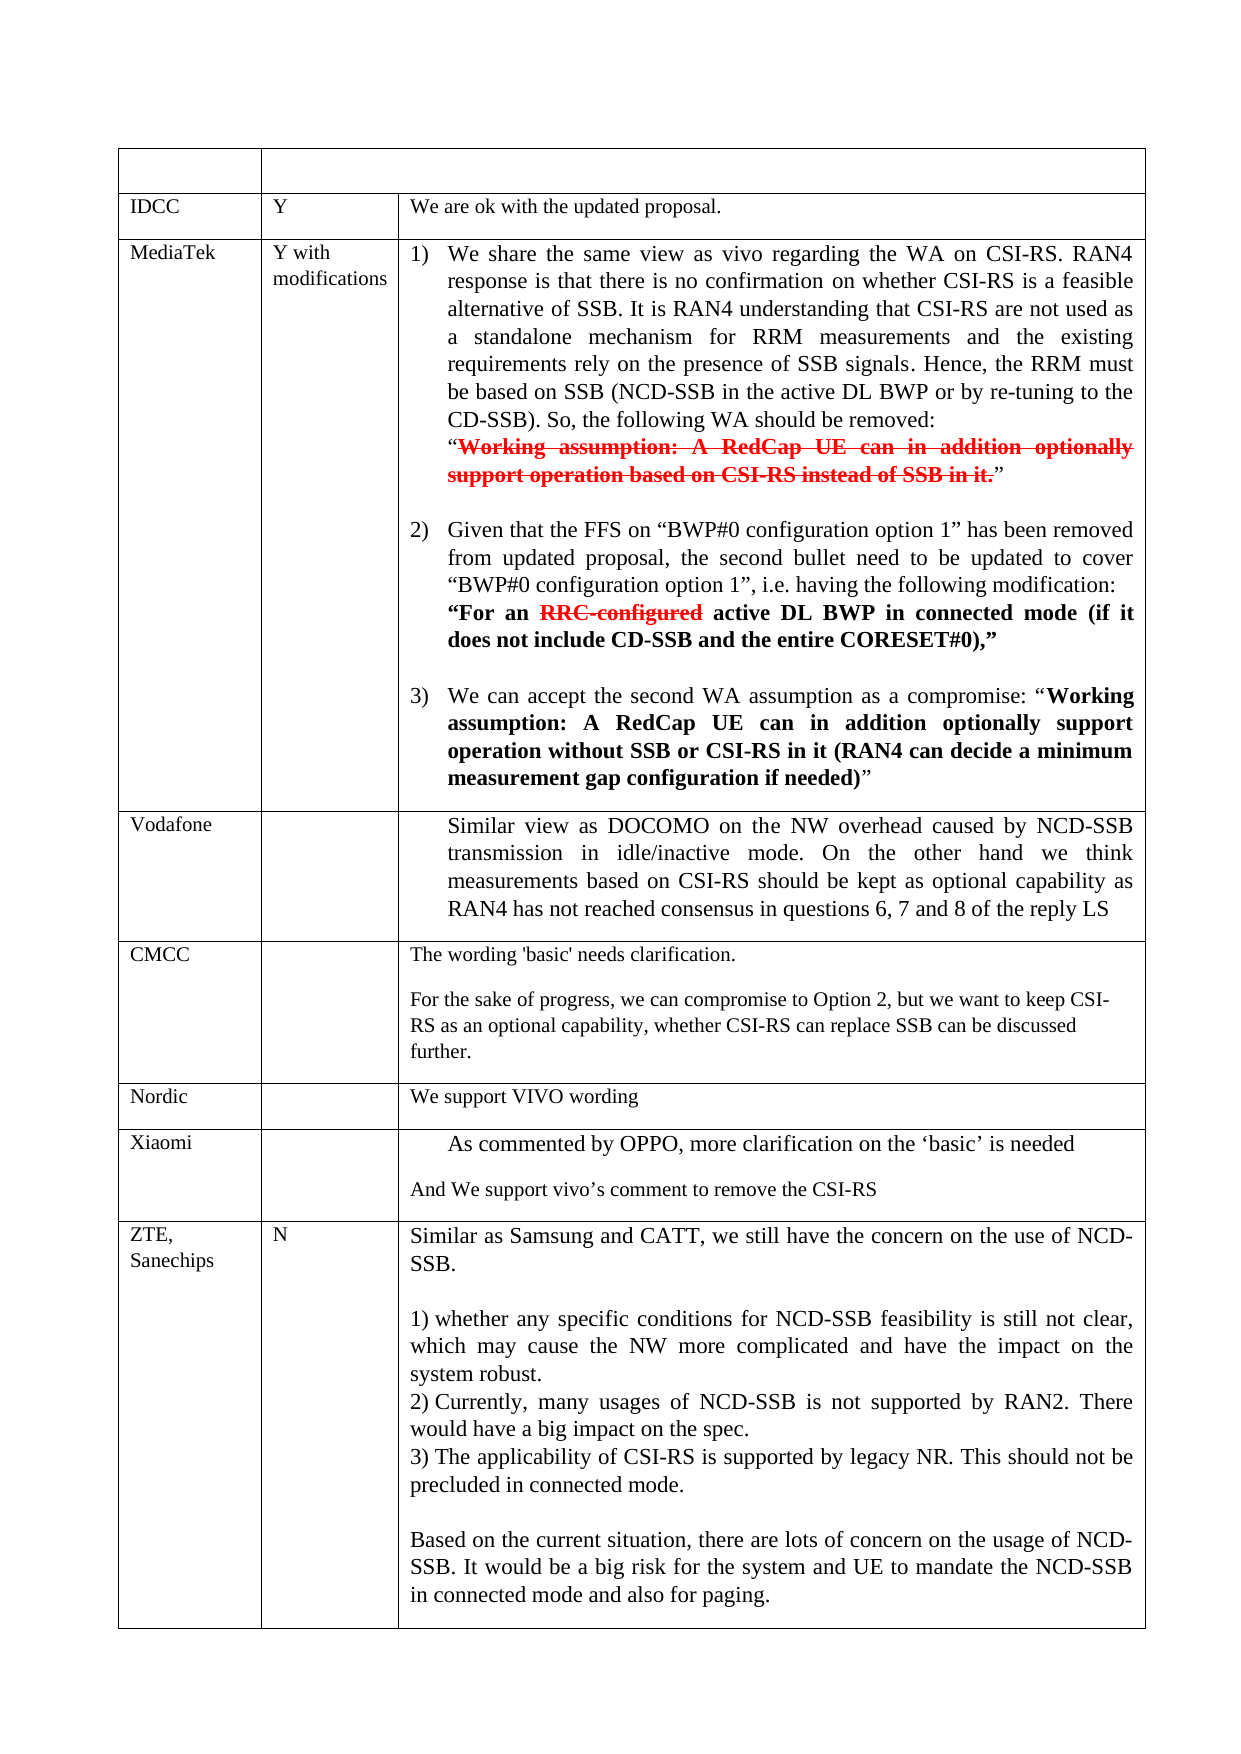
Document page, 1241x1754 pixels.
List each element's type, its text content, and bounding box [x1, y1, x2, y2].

table_cell As commented by OPPO, more clarification on the ‘basic’ is needed And We support vivo’s comment to remove the CSI-RS [399, 1130, 1145, 1221]
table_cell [399, 1222, 1145, 1627]
table_cell CMCC [119, 942, 261, 1083]
table_cell Xiaomi [119, 1130, 261, 1221]
table_cell Y with modifications [262, 240, 398, 811]
table_cell Nordic [119, 1084, 261, 1129]
table_cell Similar view as DOCOMO on the NW overhead caused by NCD-SSB transmission in idle/inactive mode. On the other hand we think measurements based on CSI-RS should be kept as optional capability as RAN4 has not reached consensus in questions 6, 7 and 8 of the reply LS [399, 812, 1145, 941]
table_cell ZTE, Sanechips [119, 1222, 261, 1627]
table_cell The wording 'basic' needs clarification. For the sake of progress, we can compromise to Option 2, but we want to keep CSI-RS as an optional capability, whether CSI-RS can replace SSB can be discussed further. [399, 942, 1145, 1083]
table_cell FL [119, 149, 261, 193]
table_cell MediaTek [119, 240, 261, 811]
table_cell We support VIVO wording [399, 1084, 1145, 1129]
table_cell [262, 1130, 398, 1221]
table_cell Vodafone [119, 812, 261, 941]
table_cell [262, 1084, 398, 1129]
table_cell [262, 942, 398, 1083]
table_cell N [262, 1222, 398, 1627]
table_cell IDCC [119, 194, 261, 239]
table_cell We share the same view as vivo regarding the WA on CSI-RS. RAN4 response is that there is no confirmation on whether CSI-RS is a feasible alternative of SSB. It is RAN4 understanding that CSI-RS are not used as a standalone mechanism for RRM measurements and the existing requirements rely on the presence of SSB signals. Hence, the RRM must be based on SSB (NCD-SSB in the active DL BWP or by re-tuning to the CD-SSB). So, the following WA should be removed: “Working assumption: A RedCap UE can in addition optionally support operation based on CSI-RS instead of SSB in it.” Given that the FFS on “BWP#0 configuration option 1” has been removed from updated proposal, the second bullet need to be updated to cover “BWP#0 configuration option 1”, i.e. having the following modification: “For an RRC-configured active DL BWP in connected mode (if it does not include CD-SSB and the entire CORESET#0),” We can accept the second WA assumption as a compromise: “Working assumption: A RedCap UE can in addition optionally support operation without SSB or CSI-RS in it (RAN4 can decide a minimum measurement gap configuration if needed)” [399, 240, 1145, 811]
table_cell [262, 812, 398, 941]
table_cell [262, 149, 1145, 193]
table_cell We are ok with the updated proposal. [399, 194, 1145, 239]
table_cell Y [262, 194, 398, 239]
